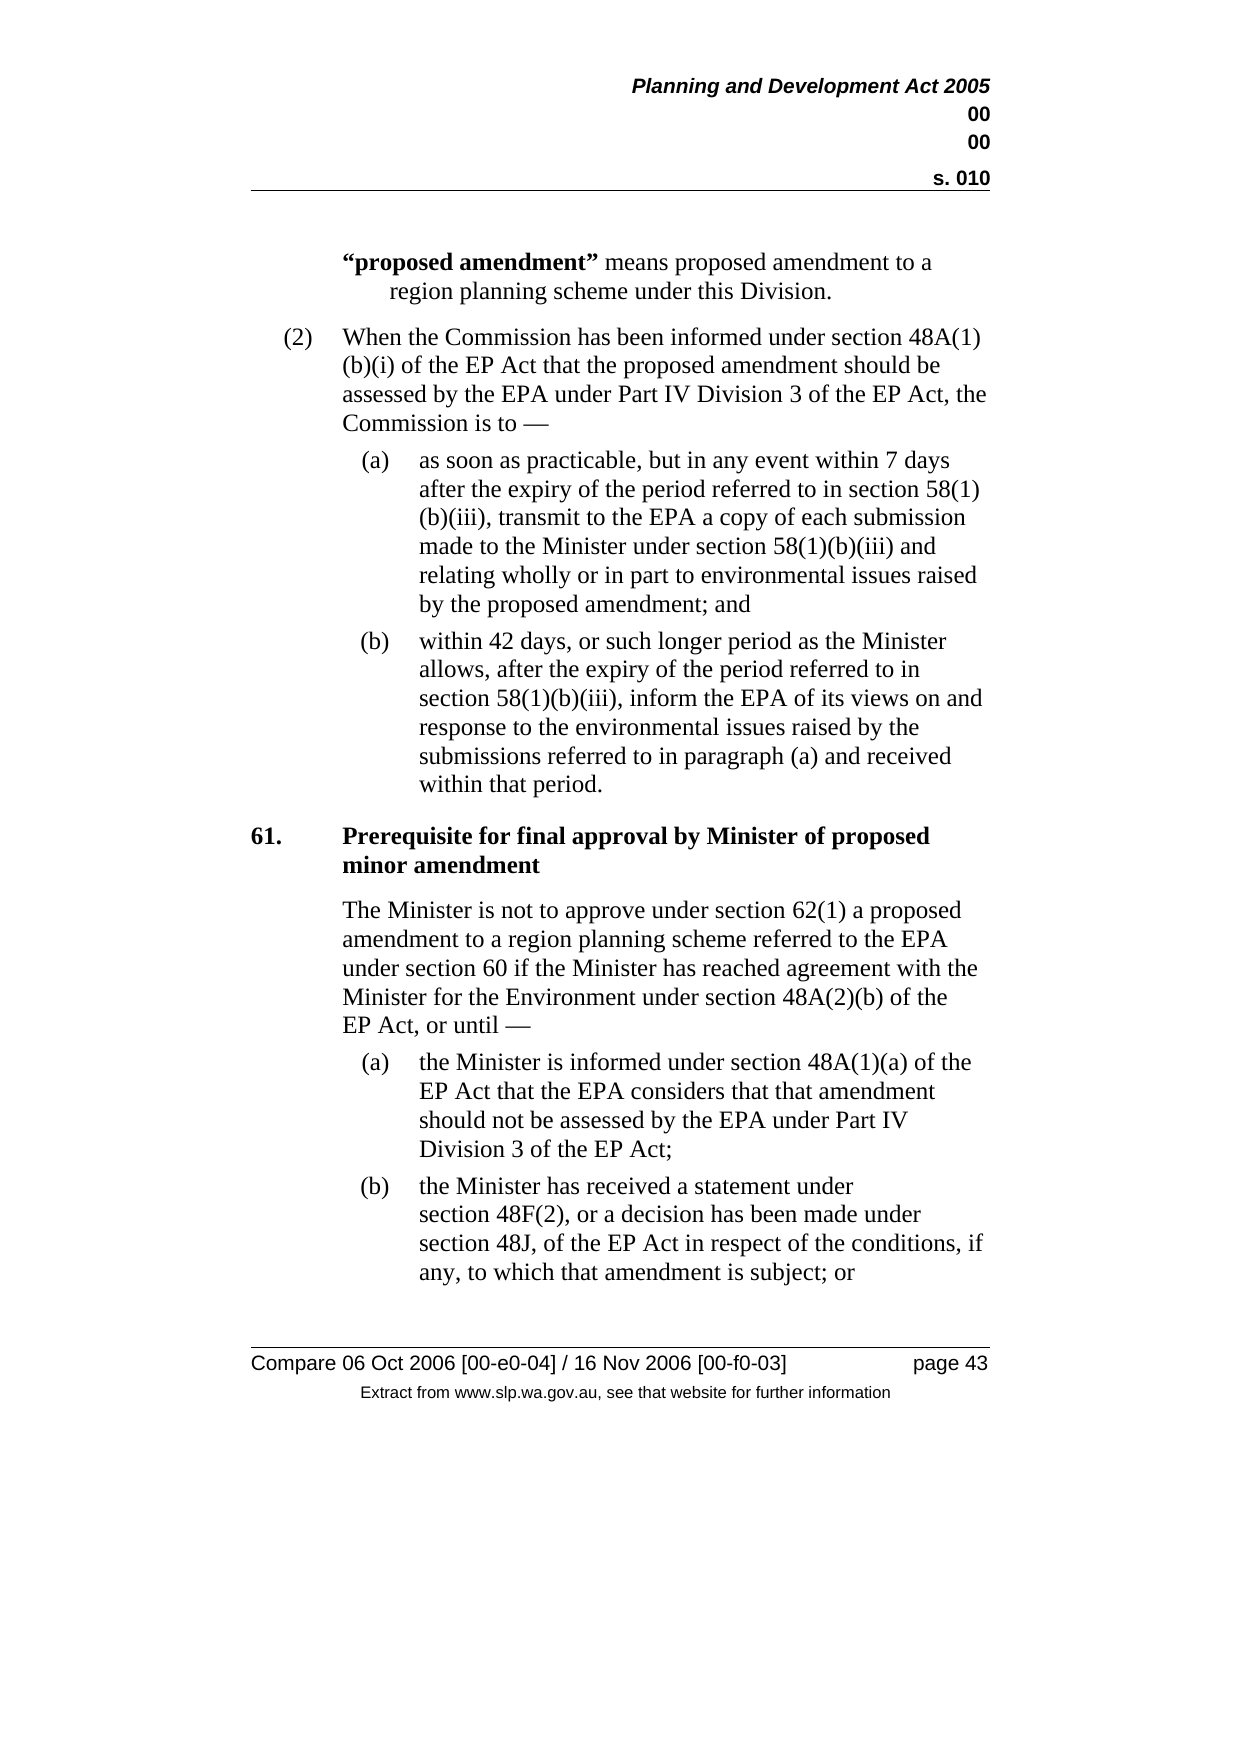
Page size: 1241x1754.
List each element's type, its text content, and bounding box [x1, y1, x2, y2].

text The Minister is not to approve under section 62(1) a proposed amendment to a region planning scheme referred to the EPA under section 60 if the Minister has reached agreement with the Minister for the Environment under section 48A(2)(b) of the EP Act, or until — [251, 895, 990, 1039]
text (a) as soon as practicable, but in any event within 7 days after the expiry of the period referred to in section 58(1)(b)(iii), transmit to the EPA a copy of each submission made to the Minister under section 58(1)(b)(iii) and relating wholly or in part to environmental issues raised by the proposed amendment; and [251, 445, 990, 617]
text (2) When the Commission has been informed under section 48A(1)(b)(i) of the EP Act that the proposed amendment should be assessed by the EPA under Part IV Division 3 of the EP Act, the Commission is to — [251, 322, 990, 437]
text (b) the Minister has received a statement under section 48F(2), or a decision has been made under section 48J, of the EP Act in respect of the conditions, if any, to which that amendment is subject; or [251, 1171, 990, 1286]
text (a) the Minister is informed under section 48A(1)(a) of the EP Act that the EPA considers that that amendment should not be assessed by the EPA under Part IV Division 3 of the EP Act; [251, 1047, 990, 1162]
text (b) within 42 days, or such longer period as the Minister allows, after the expiry of the period referred to in section 58(1)(b)(iii), inform the EPA of its views on and response to the environmental issues raised by the submissions referred to in paragraph (a) and received within that period. [251, 626, 990, 798]
text “proposed amendment” means proposed amendment to a region planning scheme under this Division. [251, 247, 990, 305]
subtitle 61. Prerequisite for final approval by Minister of proposed minor amendment [251, 821, 990, 879]
